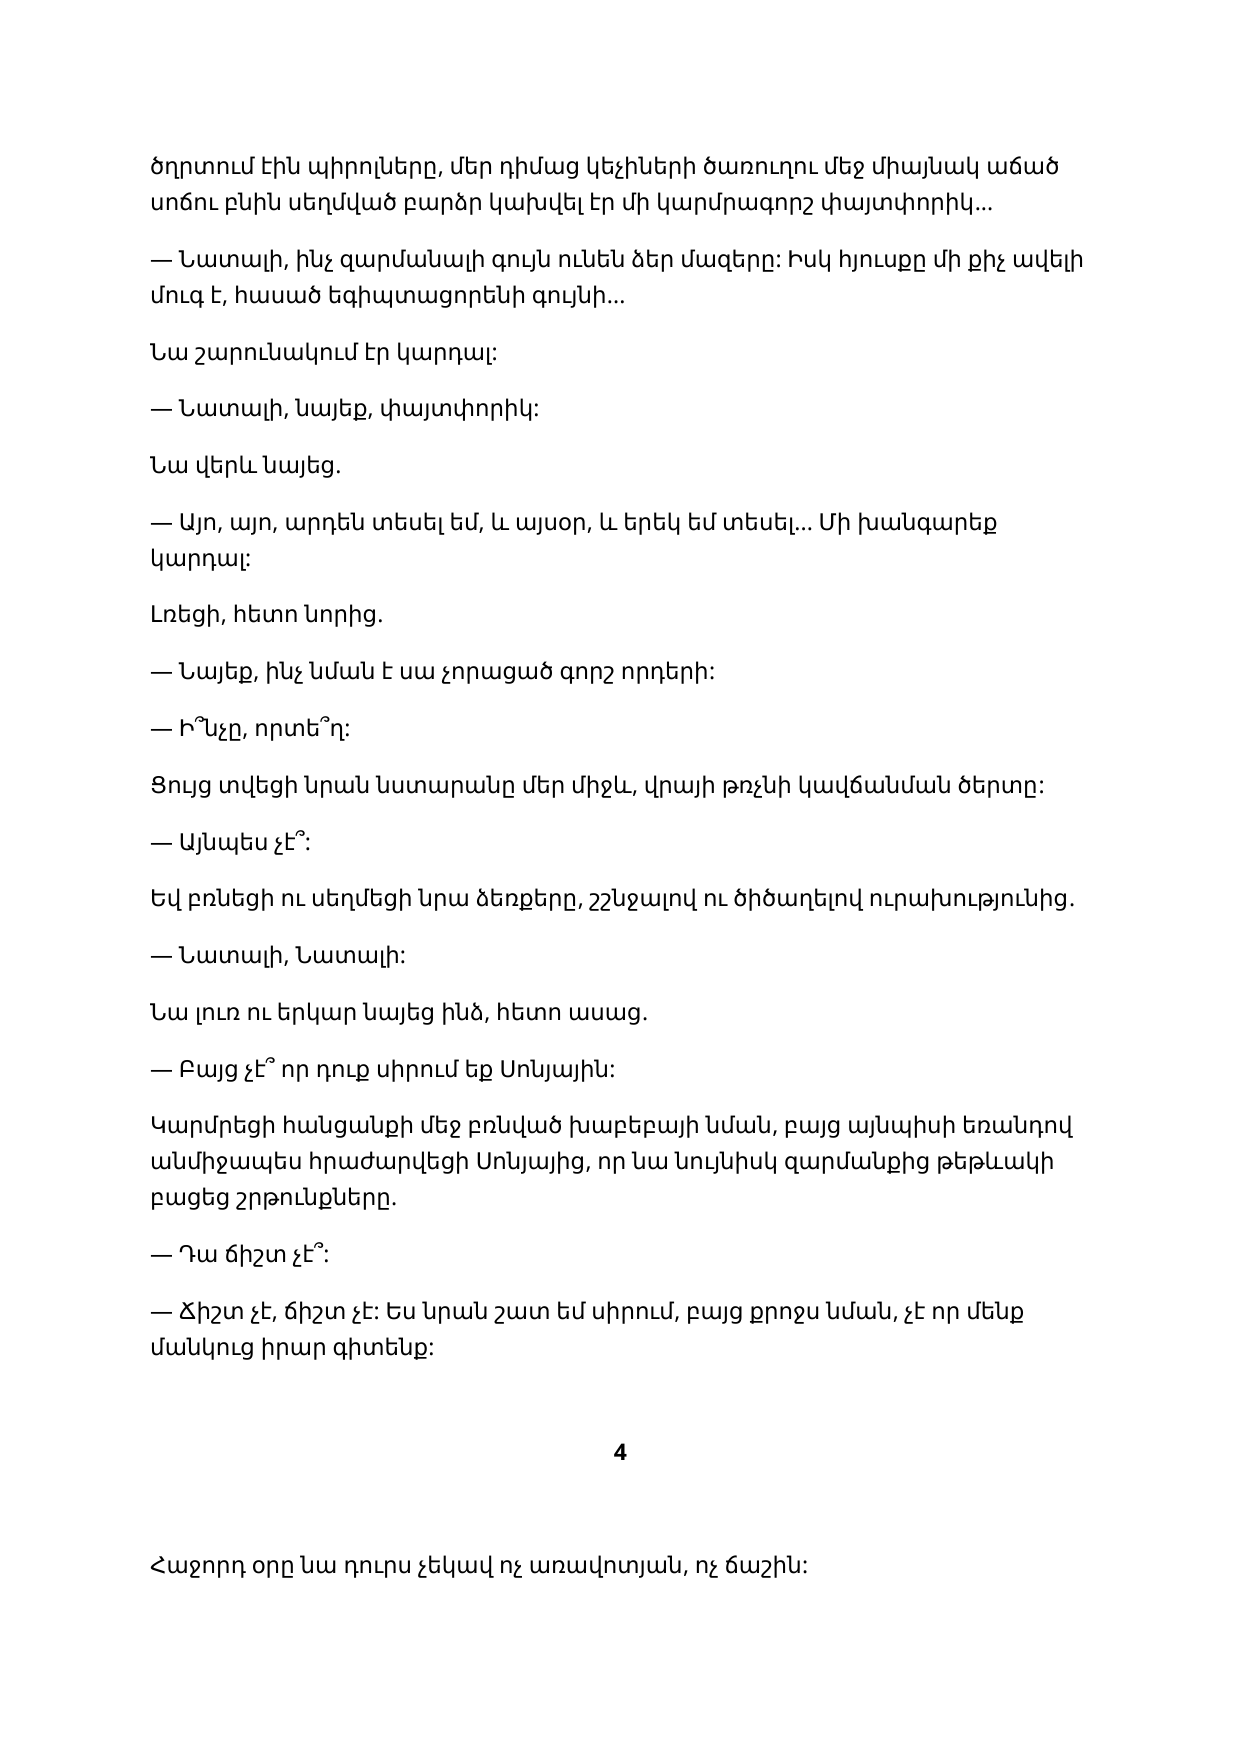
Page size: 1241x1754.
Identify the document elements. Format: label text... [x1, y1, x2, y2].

text — Նատալի, ինչ զարմանալի գույն ունեն ձեր մազերը: Իսկ հյուսքը մի քիչ ավելի մուգ է, հասած եգիպտացորենի գույնի... [150, 243, 1090, 310]
text Եվ բռնեցի ու սեղմեցի նրա ձեռքերը, շշնջալով ու ծիծաղելով ուրախությունից. [150, 882, 1090, 913]
text Ցույց տվեցի նրան նստարանը մեր միջև, վրայի թռչնի կավճանման ծերտը: [150, 769, 1090, 800]
text — Նատալի, Նատալի: [150, 939, 1090, 970]
text 4 [150, 1436, 1090, 1467]
text — Նատալի, նայեք, փայտփորիկ: [150, 392, 1090, 423]
text — Ի՞նչը, որտե՞ղ: [150, 712, 1090, 743]
text Նա լուռ ու երկար նայեց ինձ, հետո ասաց. [150, 996, 1090, 1027]
text Լռեցի, հետո նորից. [150, 598, 1090, 630]
text Նա վերև նայեց. [150, 449, 1090, 480]
text — Բայց չէ՞ որ դուք սիրում եք Սոնյային: [150, 1053, 1090, 1084]
text Հաջորդ օրը նա դուրս չեկավ ոչ առավոտյան, ոչ ճաշին: [150, 1549, 1090, 1581]
text — Դա ճիշտ չէ՞: [150, 1238, 1090, 1269]
text — Այո, այո, արդեն տեսել եմ, և այսօր, և երեկ եմ տեսել... Մի խանգարեք կարդալ: [150, 506, 1090, 573]
text — Նայեք, ինչ նման է սա չորացած գորշ որդերի: [150, 655, 1090, 686]
text — Այնպես չէ՞: [150, 826, 1090, 857]
text Կարմրեցի հանցանքի մեջ բռնված խաբեբայի նման, բայց այնպիսի եռանդով անմիջապես հրաժարվեցի Սոնյայից, որ նա նույնիսկ զարմանքից թեթևակի բացեց շրթունքները. [150, 1109, 1090, 1212]
text Նա շարունակում էր կարդալ: [150, 335, 1090, 367]
text — Ճիշտ չէ, ճիշտ չէ: Ես նրան շատ եմ սիրում, բայց քրոջս նման, չէ որ մենք մանկուց իրար գիտենք: [150, 1295, 1090, 1362]
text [150, 150, 1090, 217]
